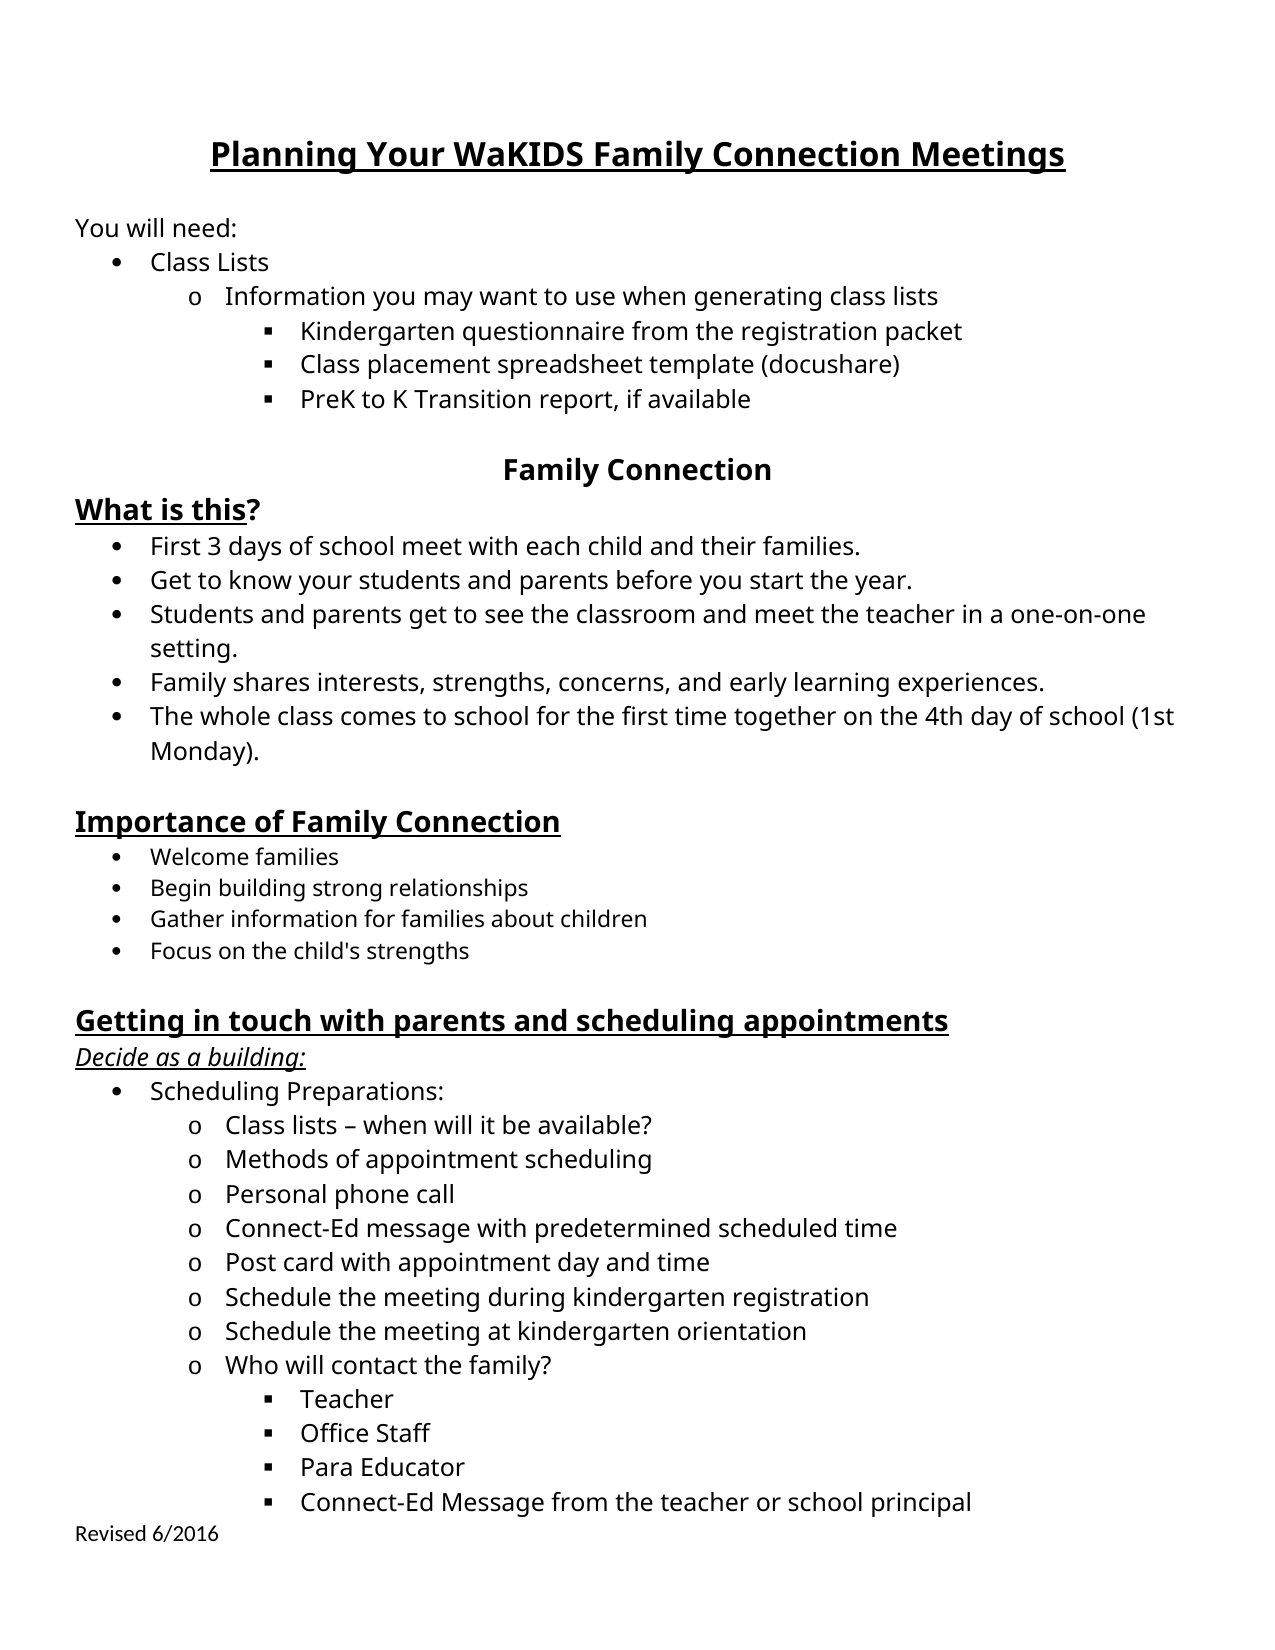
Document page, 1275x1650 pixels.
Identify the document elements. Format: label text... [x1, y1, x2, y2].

list Schedule the meeting at kindergarten orientation [187, 1313, 1200, 1348]
list Scheduling Preparations: [112, 1074, 1200, 1108]
list Students and parents get to see the classroom and meet the teacher in a one-on-one setting. [112, 597, 1200, 665]
list Connect-Ed Message from the teacher or school principal [262, 1484, 1200, 1518]
list Welcome families [112, 841, 1200, 872]
text You will need: [75, 211, 1200, 245]
list The whole class comes to school for the first time together on the 4th day of school (1st Monday). [112, 699, 1200, 767]
list Information you may want to use when generating class lists [187, 279, 1200, 313]
list Who will contact the family? [187, 1348, 1200, 1382]
list Office Staff [262, 1416, 1200, 1450]
list Para Educator [262, 1450, 1200, 1484]
list Connect-Ed message with predetermined scheduled time [187, 1211, 1200, 1245]
list Class Lists [112, 245, 1200, 279]
text Family Connection [75, 449, 1200, 489]
text What is this? [75, 489, 1200, 529]
list Get to know your students and parents before you start the year. [112, 563, 1200, 597]
list Methods of appointment scheduling [187, 1142, 1200, 1176]
list Kindergarten questionnaire from the registration packet [262, 313, 1200, 347]
list Begin building strong relationships [112, 872, 1200, 903]
list Gather information for families about children [112, 903, 1200, 935]
list Family shares interests, strengths, concerns, and early learning experiences. [112, 665, 1200, 699]
text Planning Your WaKIDS Family Connection Meetings [75, 131, 1200, 177]
text Importance of Family Connection [75, 801, 1200, 841]
list Focus on the child's strengths [112, 935, 1200, 966]
text Getting in touch with parents and scheduling appointments [75, 1000, 1200, 1040]
list Class placement spreadsheet template (docushare) [262, 347, 1200, 381]
list Personal phone call [187, 1176, 1200, 1211]
list Post card with appointment day and time [187, 1245, 1200, 1279]
list PreK to K Transition report, if available [262, 381, 1200, 415]
list Teacher [262, 1382, 1200, 1416]
list Schedule the meeting during kindergarten registration [187, 1279, 1200, 1313]
text Decide as a building: [75, 1040, 1200, 1074]
list Class lists – when will it be available? [187, 1108, 1200, 1142]
list First 3 days of school meet with each child and their families. [112, 529, 1200, 563]
